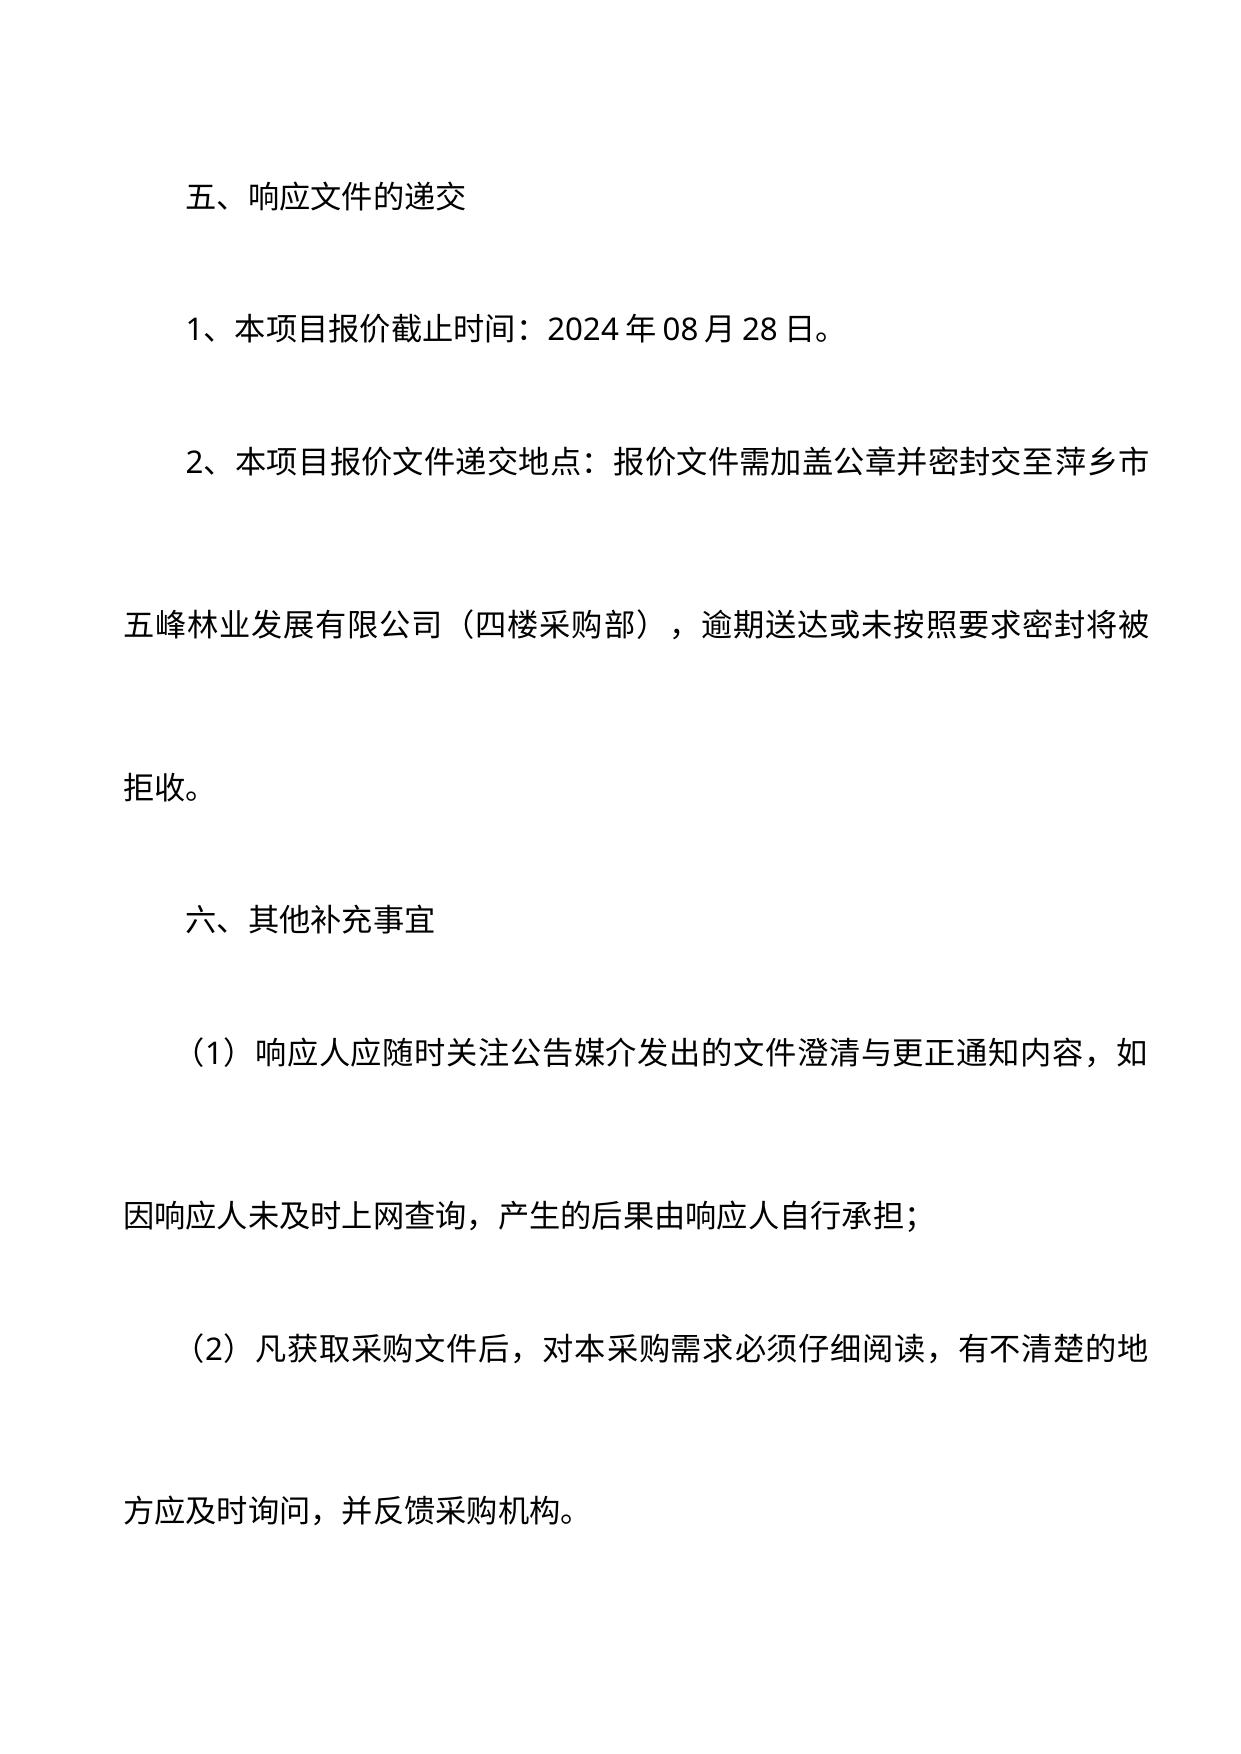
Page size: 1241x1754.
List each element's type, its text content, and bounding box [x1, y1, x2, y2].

text 1、本项目报价截止时间：2024年08月28日。 [123, 295, 1150, 360]
text 2、本项目报价文件递交地点：报价文件需加盖公章并密封交至萍乡市五峰林业发展有限公司（四楼采购部），逾期送达或未按照要求密封将被拒收。 [123, 428, 1150, 818]
subtitle （1）响应人应随时关注公告媒介发出的文件澄清与更正通知内容，如因响应人未及时上网查询，产生的后果由响应人自行承担； [123, 1018, 1150, 1246]
subtitle 六、其他补充事宜 [123, 886, 1150, 951]
text 五、响应文件的递交 [123, 162, 1150, 227]
subtitle （2）凡获取采购文件后，对本采购需求必须仔细阅读，有不清楚的地方应及时询问，并反馈采购机构。 [123, 1314, 1150, 1541]
